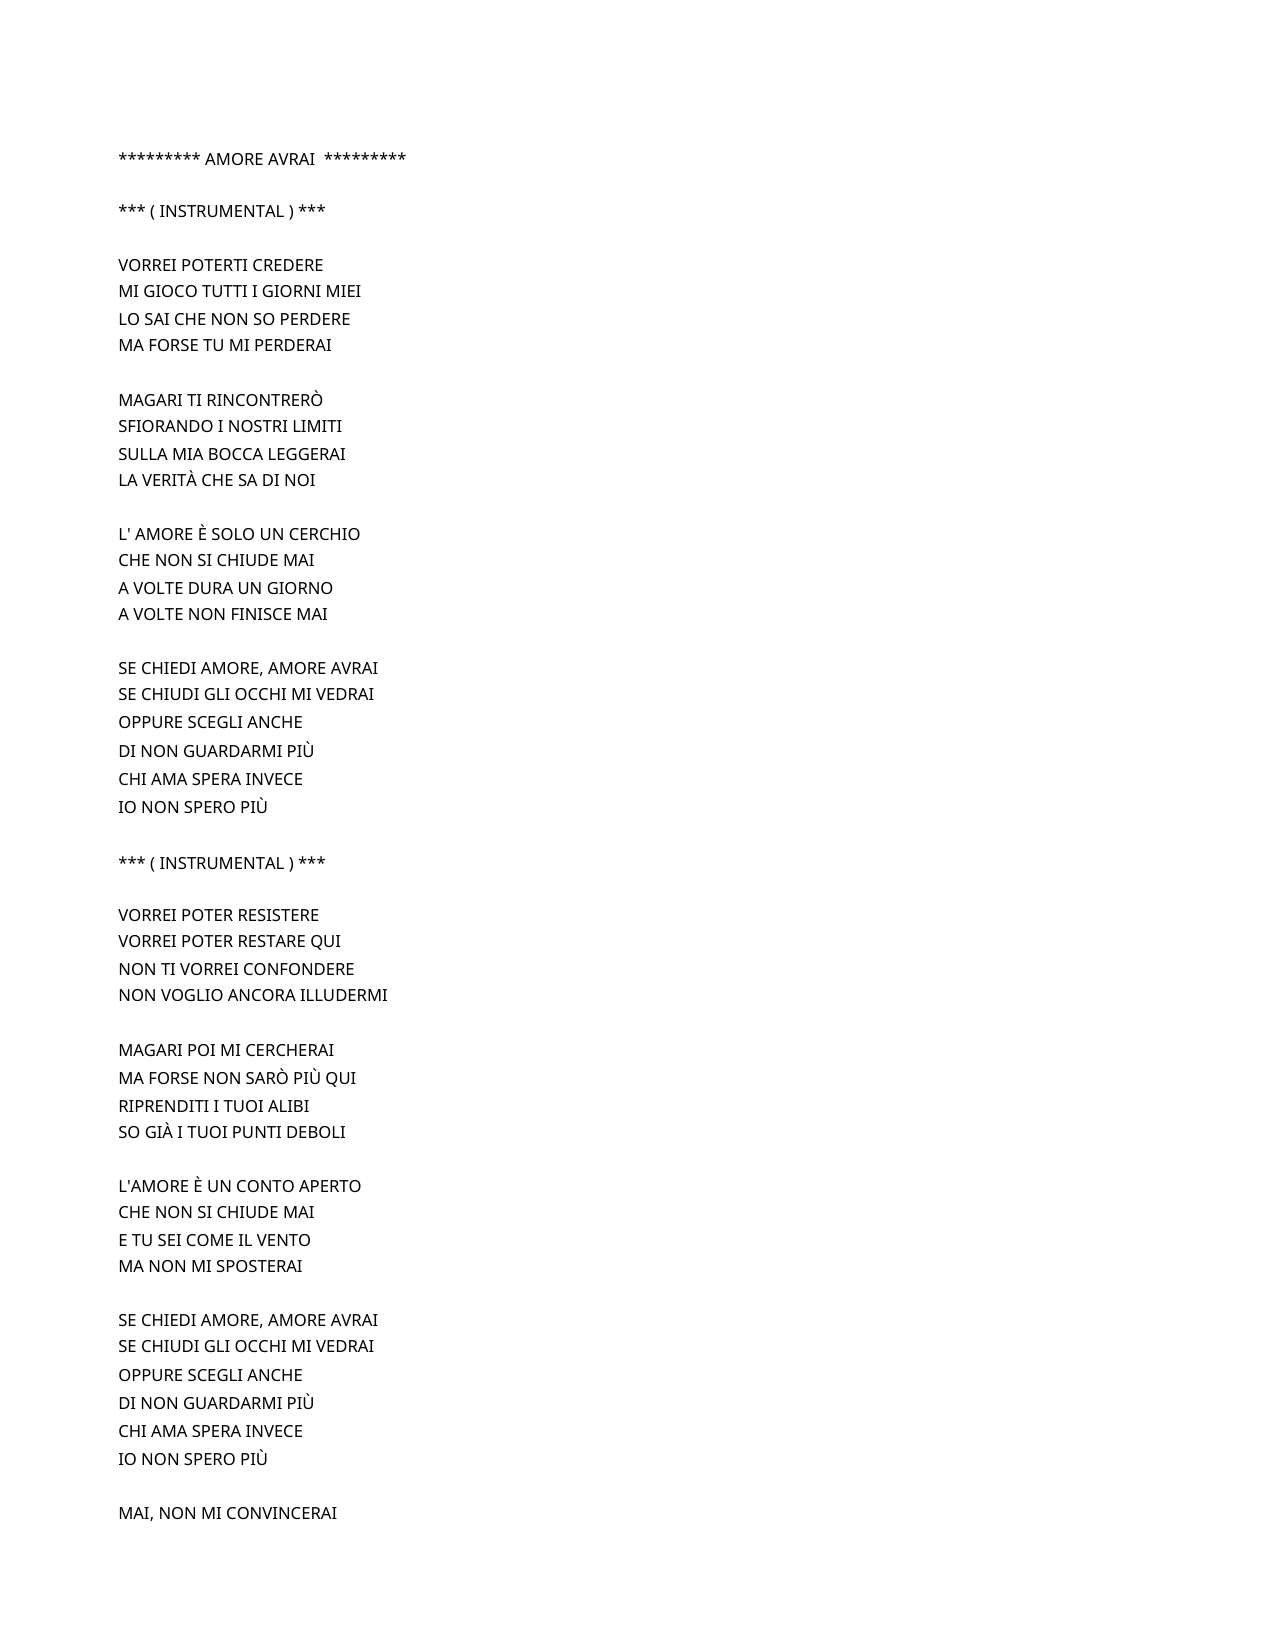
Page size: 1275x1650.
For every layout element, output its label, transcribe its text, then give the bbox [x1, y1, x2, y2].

text Oppure scegli anche [118, 711, 1157, 734]
text io non spero più [118, 796, 1157, 818]
text Se chiedi amore, amore avrai Se chiudi gli occhi mi vedrai [118, 631, 1157, 706]
text A volte dura un giorno a volte non finisce mai [118, 577, 1157, 626]
text *** ( INSTRUMENTAL ) *** [118, 852, 1157, 874]
text Oppure scegli anche [118, 1363, 1157, 1386]
text Magari poi mi cercherai [118, 1012, 1157, 1061]
text Chi ama spera invece [118, 767, 1157, 790]
text ********* AMORE AVRAI ********* [118, 148, 1157, 170]
text Riprenditi i tuoi alibi so già i tuoi punti deboli [118, 1094, 1157, 1143]
text io non spero più [118, 1448, 1157, 1470]
text Vorrei poterti crederE mi gioco tutti i giorni miei [118, 254, 1157, 303]
text L'amore è un conto aperto che non si chiude mai [118, 1149, 1157, 1223]
text Vorrei poter resistere vorrei poter restare qui [118, 878, 1157, 953]
text Se chiedi amore, amore avrai Se chiudi gli occhi mi vedrai [118, 1283, 1157, 1358]
text di non guardarmi più [118, 739, 1157, 762]
text di non guardarmi più [118, 1391, 1157, 1414]
text Magari ti rincontrerò sfiorando i nostri limiti [118, 362, 1157, 437]
text Chi ama spera invece [118, 1419, 1157, 1442]
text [118, 1476, 1157, 1524]
text Non ti vorrei confondere non voglio ancora illudermi [118, 958, 1157, 1007]
text L' amore è solo un cerchio che non si chiude mai [118, 497, 1157, 571]
text E tu sei come il vento ma non mi sposterai [118, 1229, 1157, 1278]
text ma forse non sarò più qui [118, 1066, 1157, 1089]
text Sulla mia bocca leggerai la verità che sa di noi [118, 442, 1157, 491]
text Lo sai che non so perdere ma forse tu mi perderai [118, 308, 1157, 357]
text *** ( INSTRUMENTAL ) *** [118, 200, 1157, 222]
